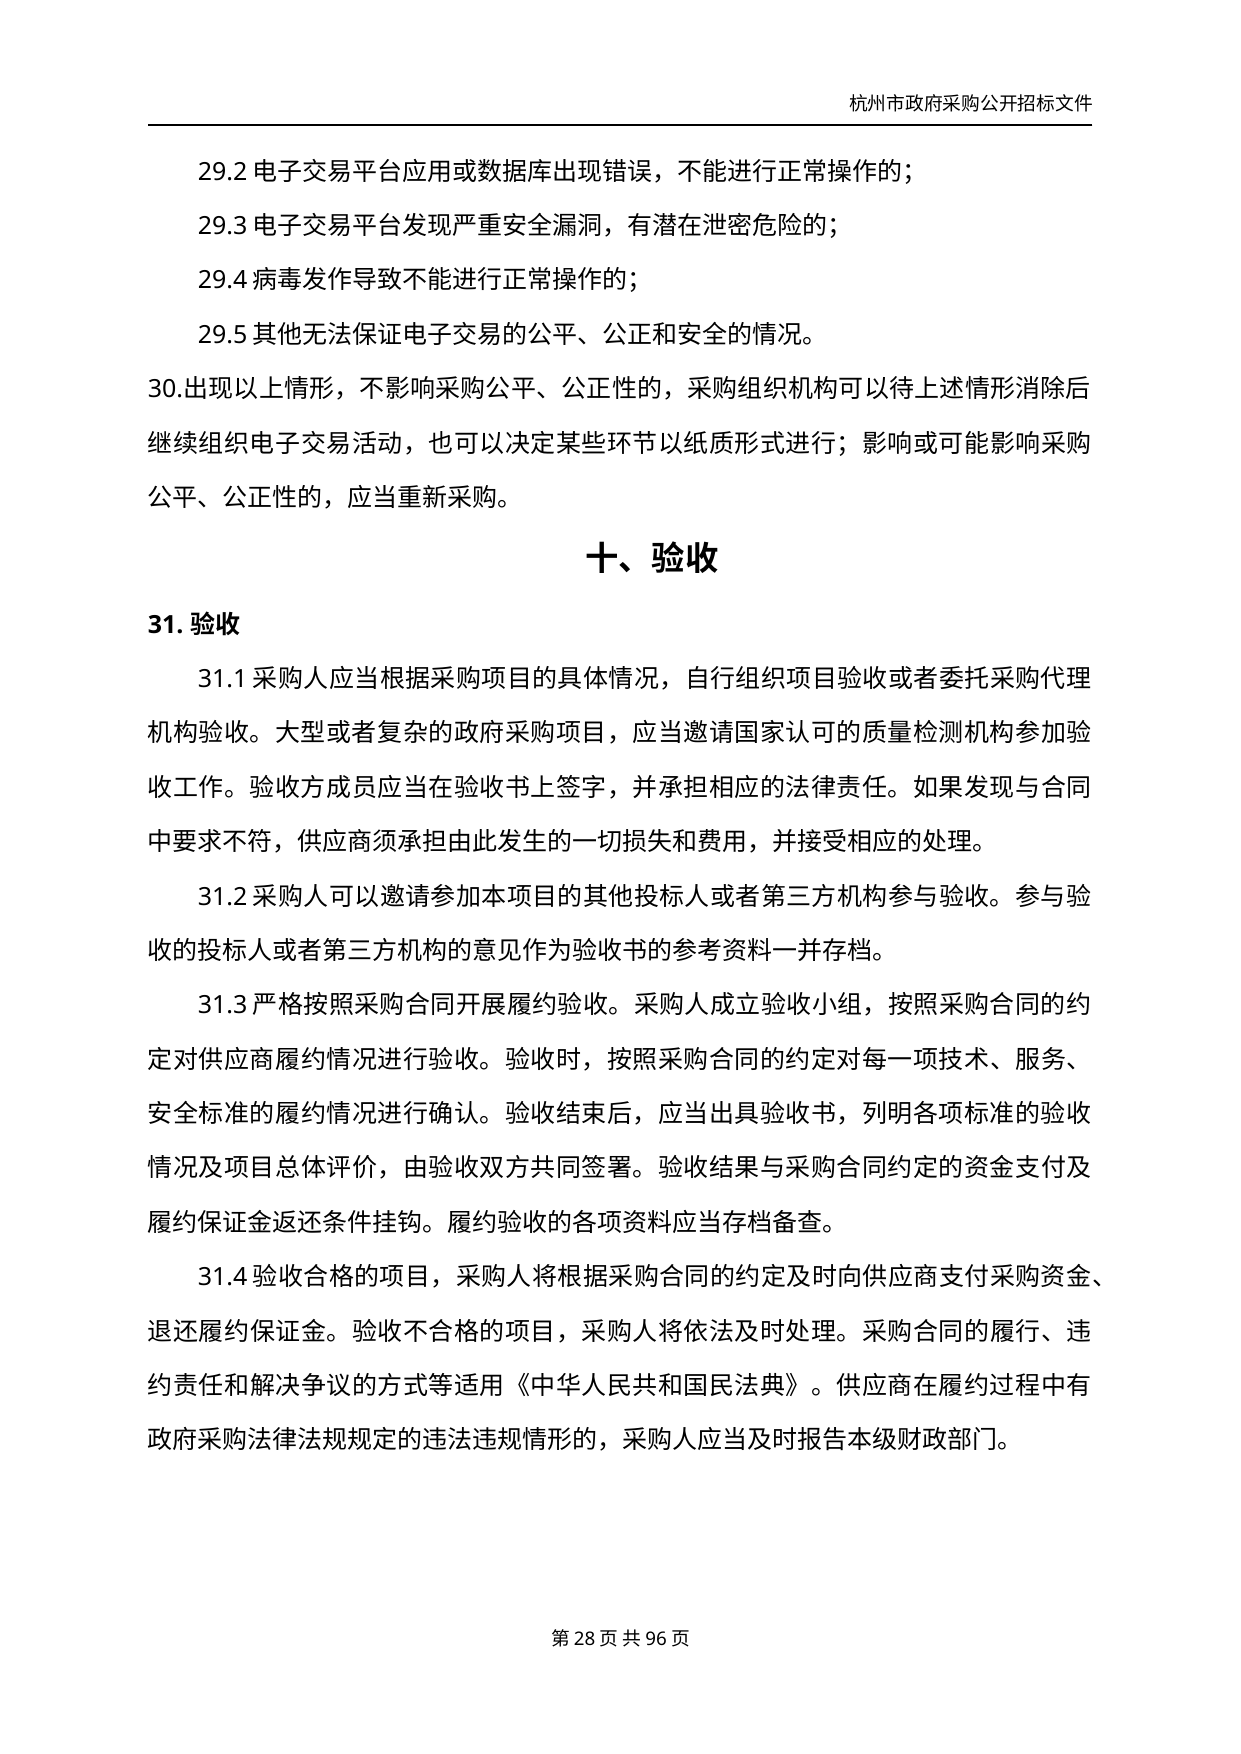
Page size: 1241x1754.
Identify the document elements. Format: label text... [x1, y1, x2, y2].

text 31. 验收 [148, 604, 1092, 640]
text 31.2采购人可以邀请参加本项目的其他投标人或者第三方机构参与验收。参与验收的投标人或者第三方机构的意见作为验收书的参考资料一并存档。 [148, 876, 1092, 967]
text 29.3电子交易平台发现严重安全漏洞，有潜在泄密危险的； [148, 206, 1092, 242]
text 29.5其他无法保证电子交易的公平、公正和安全的情况。 [148, 314, 1092, 351]
text 29.4病毒发作导致不能进行正常操作的； [148, 260, 1092, 296]
text 30.出现以上情形，不影响采购公平、公正性的，采购组织机构可以待上述情形消除后继续组织电子交易活动，也可以决定某些环节以纸质形式进行；影响或可能影响采购公平、公正性的，应当重新采购。 [148, 369, 1092, 514]
text 31.4验收合格的项目，采购人将根据采购合同的约定及时向供应商支付采购资金、退还履约保证金。验收不合格的项目，采购人将依法及时处理。采购合同的履行、违约责任和解决争议的方式等适用《中华人民共和国民法典》。供应商在履约过程中有政府采购法律法规规定的违法违规情形的，采购人应当及时报告本级财政部门。 [148, 1257, 1092, 1456]
text 29.2电子交易平台应用或数据库出现错误，不能进行正常操作的； [148, 151, 1092, 187]
text 31.3严格按照采购合同开展履约验收。采购人成立验收小组，按照采购合同的约定对供应商履约情况进行验收。验收时，按照采购合同的约定对每一项技术、服务、安全标准的履约情况进行确认。验收结束后，应当出具验收书，列明各项标准的验收情况及项目总体评价，由验收双方共同签署。验收结果与采购合同约定的资金支付及履约保证金返还条件挂钩。履约验收的各项资料应当存档备查。 [148, 985, 1092, 1238]
text 31.1采购人应当根据采购项目的具体情况，自行组织项目验收或者委托采购代理机构验收。大型或者复杂的政府采购项目，应当邀请国家认可的质量检测机构参加验收工作。验收方成员应当在验收书上签字，并承担相应的法律责任。如果发现与合同中要求不符，供应商须承担由此发生的一切损失和费用，并接受相应的处理。 [148, 658, 1092, 858]
text 十、验收 [160, 532, 1092, 580]
